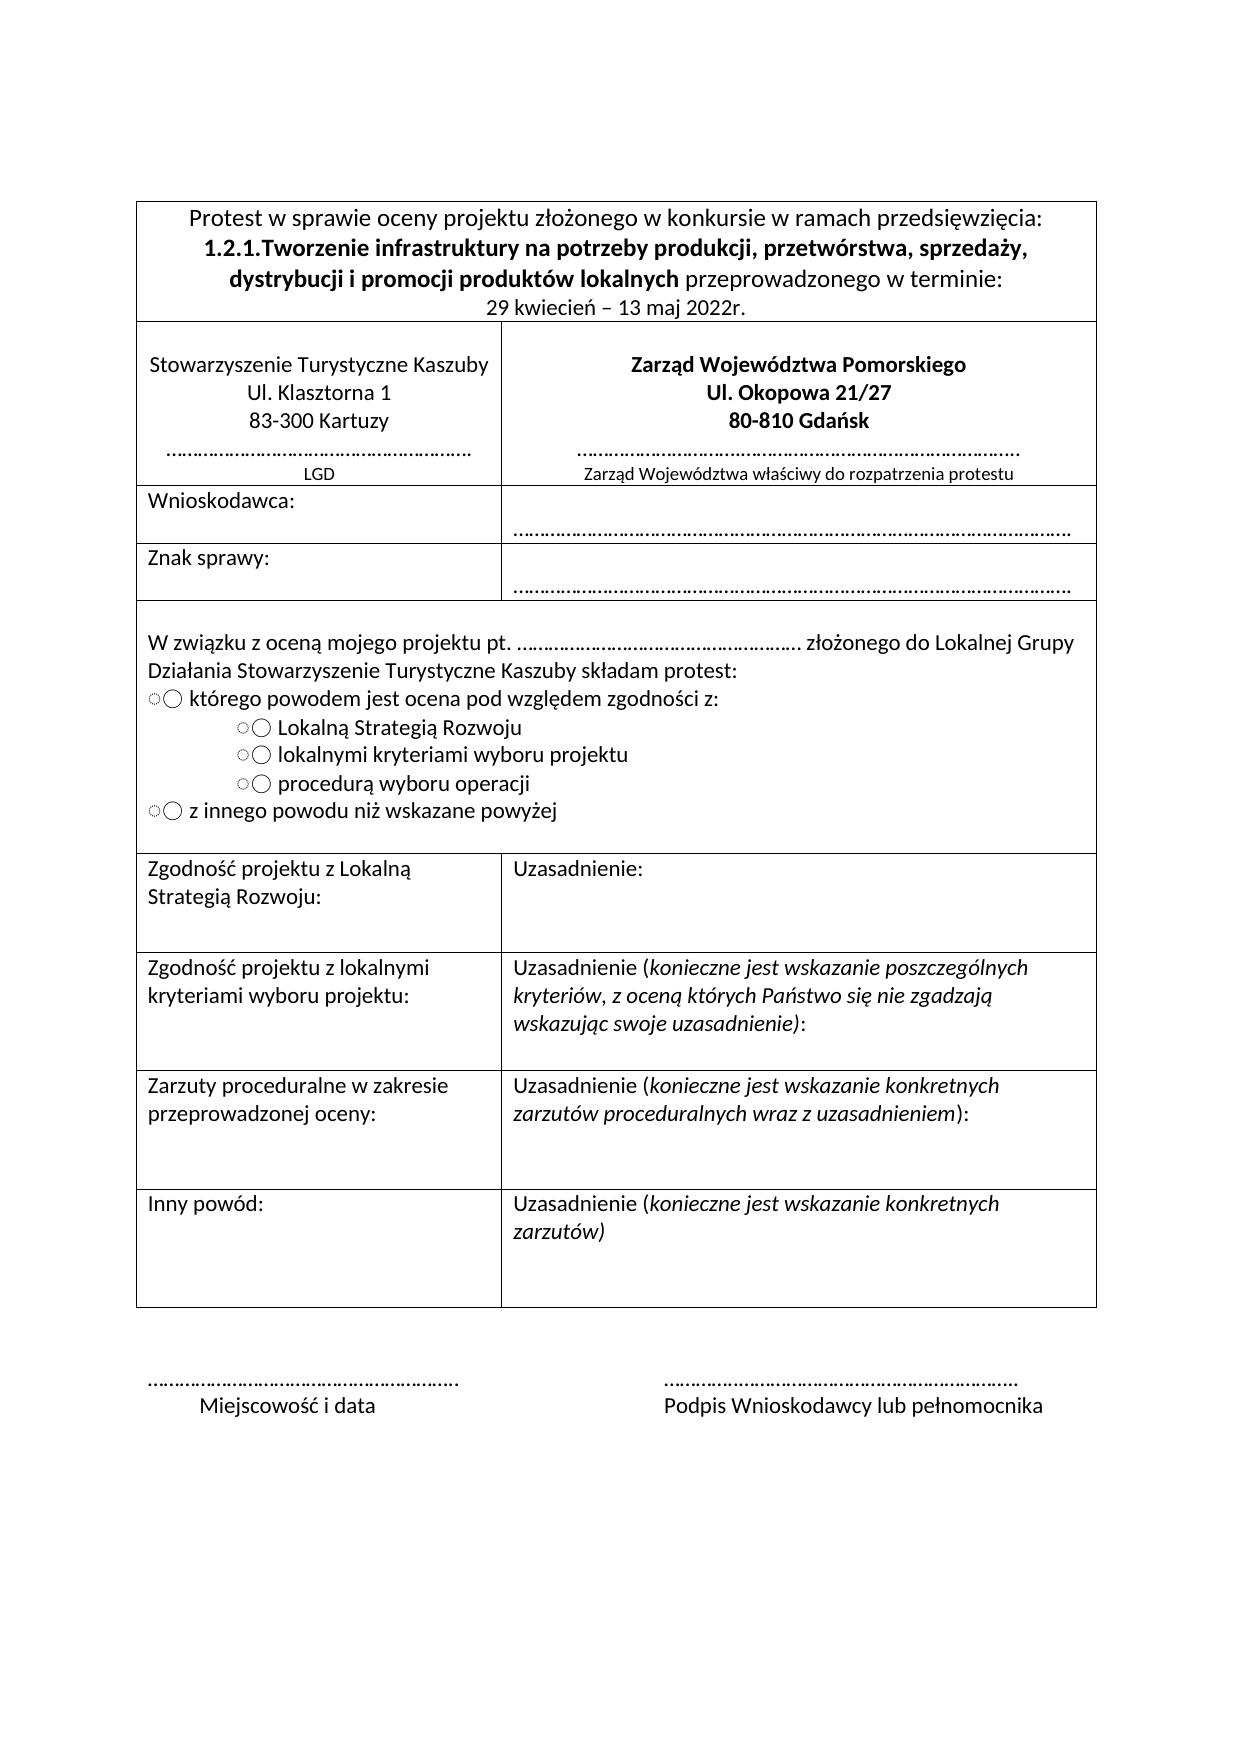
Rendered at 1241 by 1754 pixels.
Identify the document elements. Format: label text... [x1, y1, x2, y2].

table_cell Uzasadnienie (konieczne jest wskazanie poszczególnych kryteriów, z oceną których Państwo się nie zgadzają wskazując swoje uzasadnienie): [502, 953, 1096, 1070]
text Miejscowość i data Podpis Wnioskodawcy lub pełnomocnika [148, 1392, 1093, 1420]
table_cell Uzasadnienie (konieczne jest wskazanie konkretnych zarzutów) [502, 1190, 1096, 1307]
table_cell Wnioskodawca: [137, 486, 501, 542]
table_cell Stowarzyszenie Turystyczne Kaszuby Ul. Klasztorna 1 83-300 Kartuzy …………………………………………………. LGD [137, 322, 501, 485]
table_cell Uzasadnienie (konieczne jest wskazanie konkretnych zarzutów proceduralnych wraz z uzasadnieniem): [502, 1071, 1096, 1188]
table_cell W związku z oceną mojego projektu pt. ……………………………………………… złożonego do Lokalnej Grupy Działania Stowarzyszenie Turystyczne Kaszuby składam protest: ⃝ którego powodem jest ocena pod względem zgodności z: ⃝ Lokalną Strategią Rozwoju ⃝ lokalnymi kryteriami wyboru projektu ⃝ procedurą wyboru operacji ⃝ z innego powodu niż wskazane powyżej [137, 601, 1096, 853]
table_cell ……………………………………………………………………………………………. [502, 544, 1096, 599]
table_cell Zarząd Województwa Pomorskiego Ul. Okopowa 21/27 80-810 Gdańsk ………………………….…………………………………………….. Zarząd Województwa właściwy do rozpatrzenia protestu [502, 322, 1096, 485]
text ………………………………………………….. …………..…………………………………………….. [148, 1364, 1093, 1392]
table_cell Uzasadnienie: [502, 854, 1096, 952]
table_cell Zgodność projektu z lokalnymi kryteriami wyboru projektu: [137, 953, 501, 1070]
table_cell Zarzuty proceduralne w zakresie przeprowadzonej oceny: [137, 1071, 501, 1188]
table_cell Znak sprawy: [137, 544, 501, 599]
table_cell Zgodność projektu z Lokalną Strategią Rozwoju: [137, 854, 501, 952]
table_header Protest w sprawie oceny projektu złożonego w konkursie w ramach przedsięwzięcia: 1.2.1.Tworzenie infrastruktury na potrzeby produkcji, przetwórstwa, sprzedaży, dystrybucji i promocji produktów lokalnych przeprowadzonego w terminie: 29 kwiecień – 13 maj 2022r. [137, 202, 1096, 321]
table_cell Inny powód: [137, 1190, 501, 1307]
table_cell ……………………………………………………………………………………………. [502, 486, 1096, 542]
